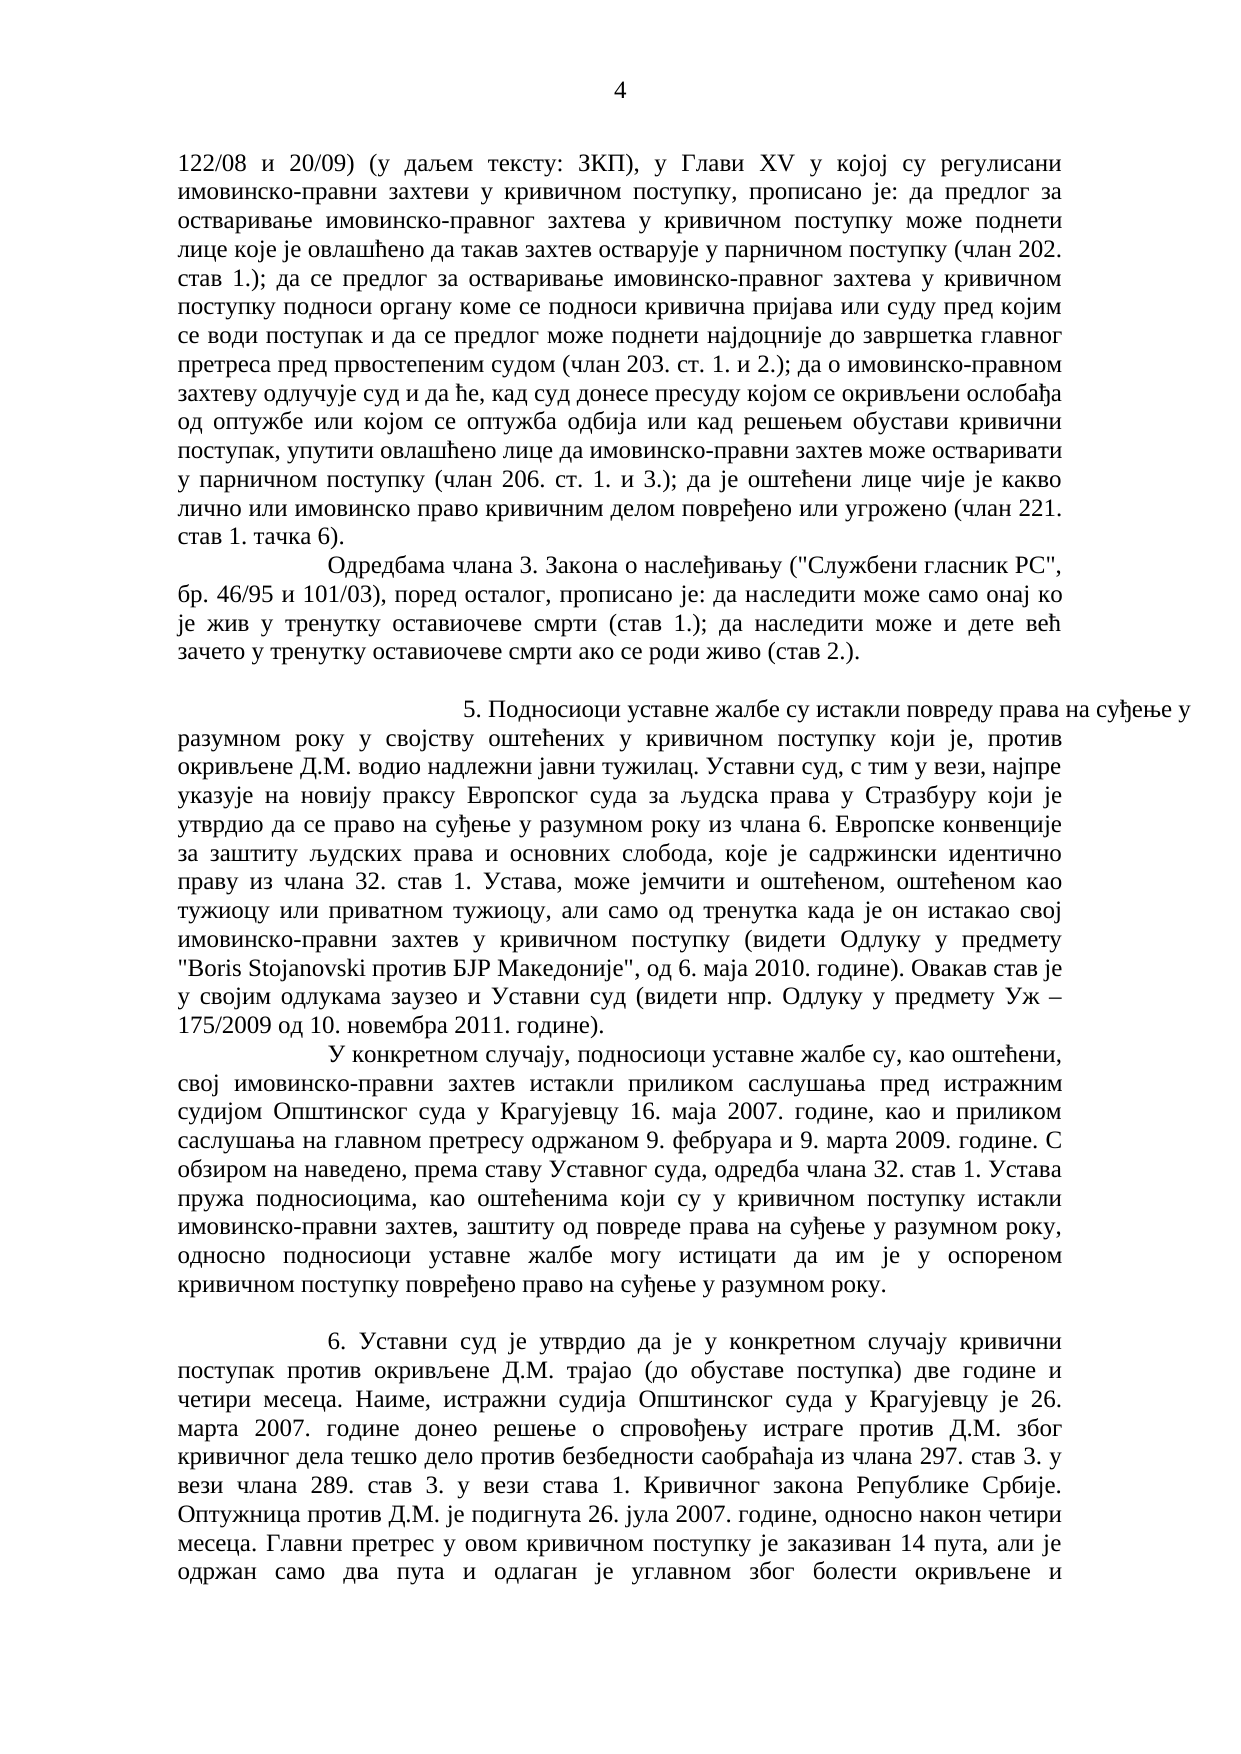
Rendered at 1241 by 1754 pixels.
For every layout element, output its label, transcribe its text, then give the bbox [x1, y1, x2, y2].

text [177, 1326, 1063, 1585]
text У конкретном случају, подносиоци уставне жалбе су, као оштећени, свој имовинско-правни захтев истакли приликом саслушања пред истражним судијом Општинског суда у Крагујевцу 16. маја 2007. године, као и приликом саслушања на главном претресу одржаном 9. фебруара и 9. марта 2009. године. С обзиром на наведено, према ставу Уставног суда, одредба члана 32. став 1. Устава пружа подносиоцима, као оштећенима који су у кривичном поступку истакли имовинско-правни захтев, заштиту од повреде права на суђење у разумном року, односно подносиоци уставне жалбе могу истицати да им је у оспореном кривичном поступку повређено право на суђење у разумном року. [177, 1039, 1063, 1298]
text 5. Подносиоци уставне жалбе су истакли повреду права на суђење у разумном року у својству оштећених у кривичном поступку који је, против окривљене Д.М. водио надлежни јавни тужилац. Уставни суд, с тим у вези, најпре указује на новију праксу Европског суда за људска права у Стразбуру који је утврдио да се право на суђење у разумном року из члана 6. Европске конвенције за заштиту људских права и основних слобода, које је садржински идентично праву из члана 32. став 1. Устава, може јемчити и оштећеном, оштећеном као тужиоцу или приватном тужиоцу, али само од тренутка када је он истакао свој имовинско-правни захтев у кривичном поступку (видети Одлуку у предмету "Boris Stojanovski против БЈР Македоније", од 6. маја 2010. године). Овакав став је у својим одлукама заузео и Уставни суд (видети нпр. Одлуку у предмету Уж – 175/2009 од 10. новембра 2011. године). [177, 694, 1063, 1039]
text Одредбама члана 3. Закона о наслеђивању ("Службени гласник РС", бр. 46/95 и 101/03), поред осталог, прописано је: да наследити може само онај ко је жив у тренутку оставиочеве смрти (став 1.); да наследити може и дете већ зачето у тренутку оставиочеве смрти ако се роди живо (став 2.). [177, 550, 1063, 665]
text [177, 148, 1063, 550]
